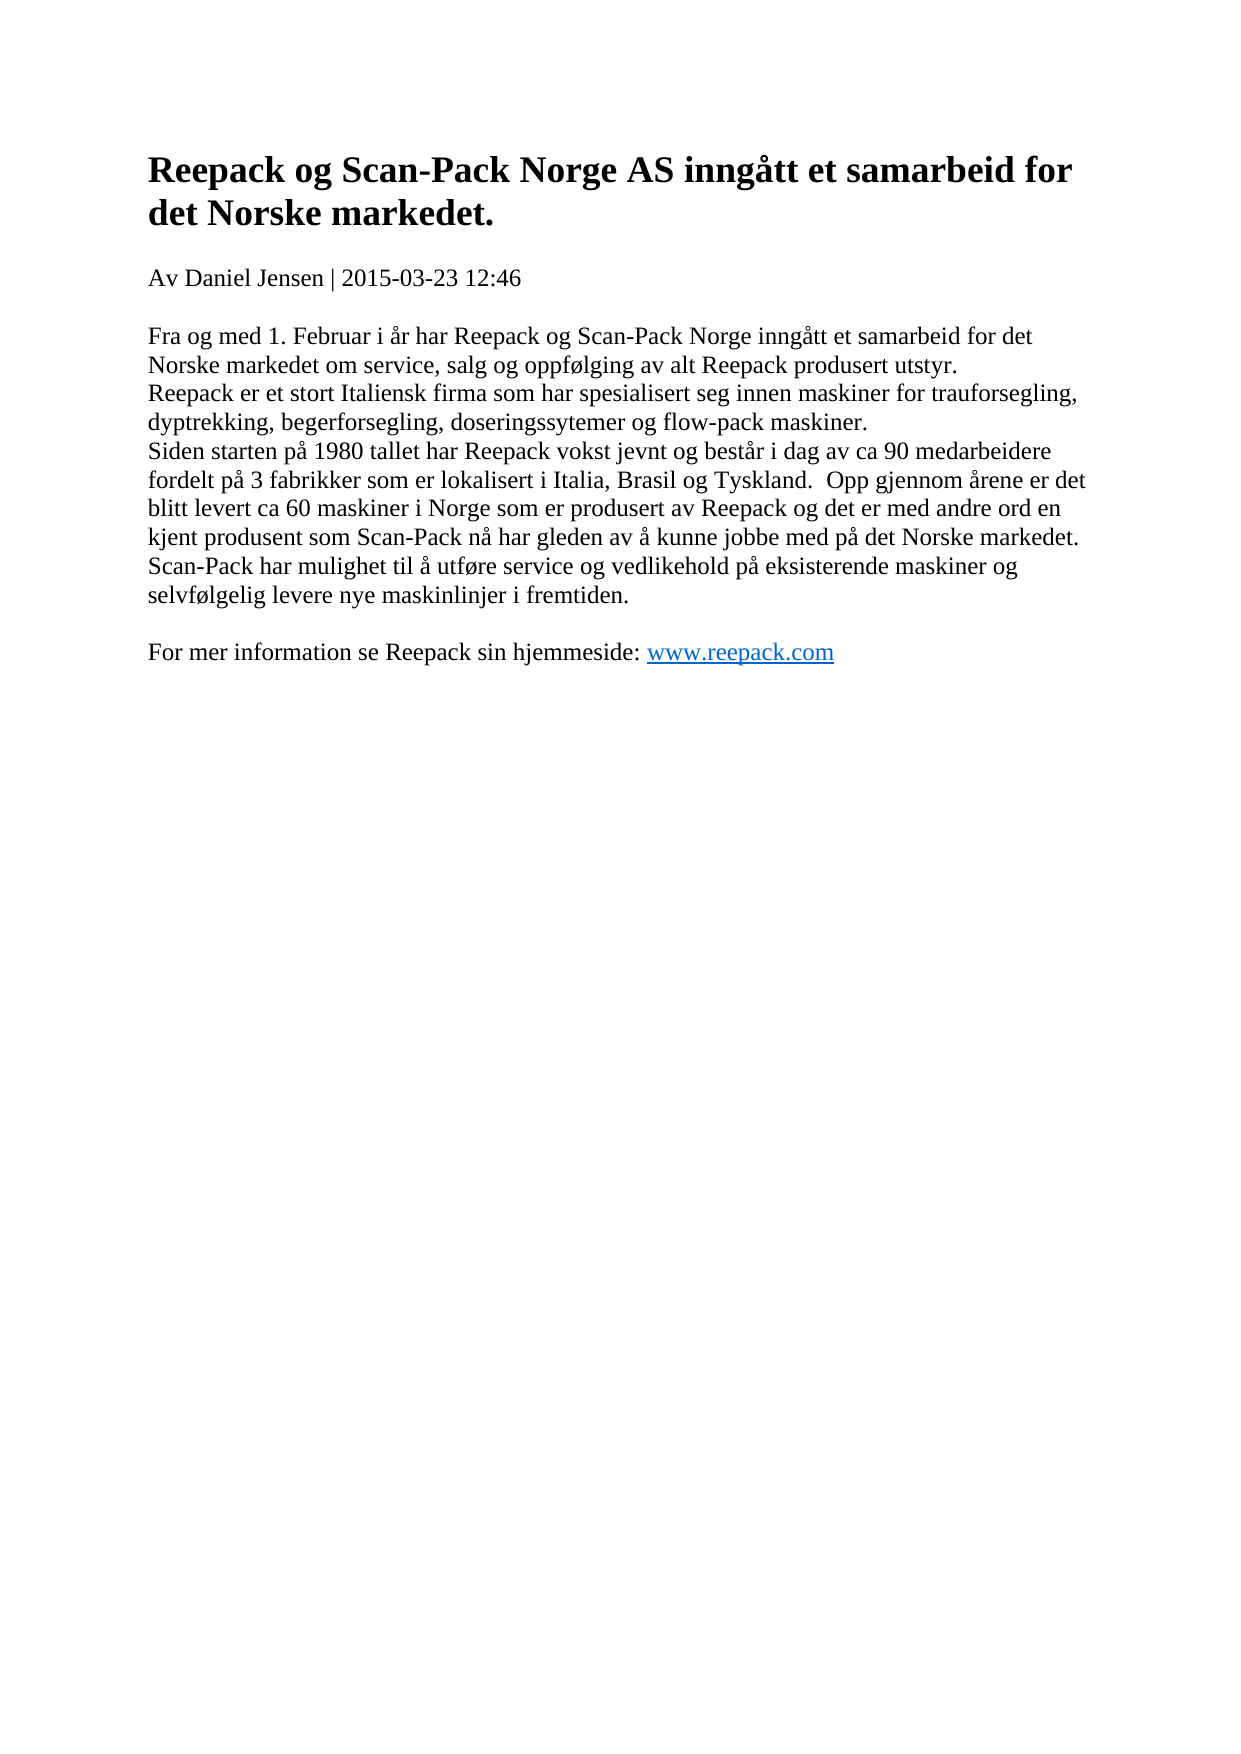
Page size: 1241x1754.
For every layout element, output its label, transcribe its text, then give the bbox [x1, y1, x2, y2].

text Fra og med 1. Februar i år har Reepack og Scan-Pack Norge inngått et samarbeid for det Norske markedet om service, salg og oppfølging av alt Reepack produsert utstyr. Reepack er et stort Italiensk firma som har spesialisert seg innen maskiner for trauforsegling, dyptrekking, begerforsegling, doseringssytemer og flow-pack maskiner. Siden starten på 1980 tallet har Reepack vokst jevnt og består i dag av ca 90 medarbeidere fordelt på 3 fabrikker som er lokalisert i Italia, Brasil og Tyskland. Opp gjennom årene er det blitt levert ca 60 maskiner i Norge som er produsert av Reepack og det er med andre ord en kjent produsent som Scan-Pack nå har gleden av å kunne jobbe med på det Norske markedet. Scan-Pack har mulighet til å utføre service og vedlikehold på eksisterende maskiner og selvfølgelig levere nye maskinlinjer i fremtiden. For mer information se Reepack sin hjemmeside: www.reepack.com [148, 321, 1093, 666]
text Av Daniel Jensen | 2015-03-23 12:46 [148, 263, 1093, 292]
text Reepack og Scan-Pack Norge AS inngått et samarbeid for det Norske markedet. [148, 148, 1093, 234]
